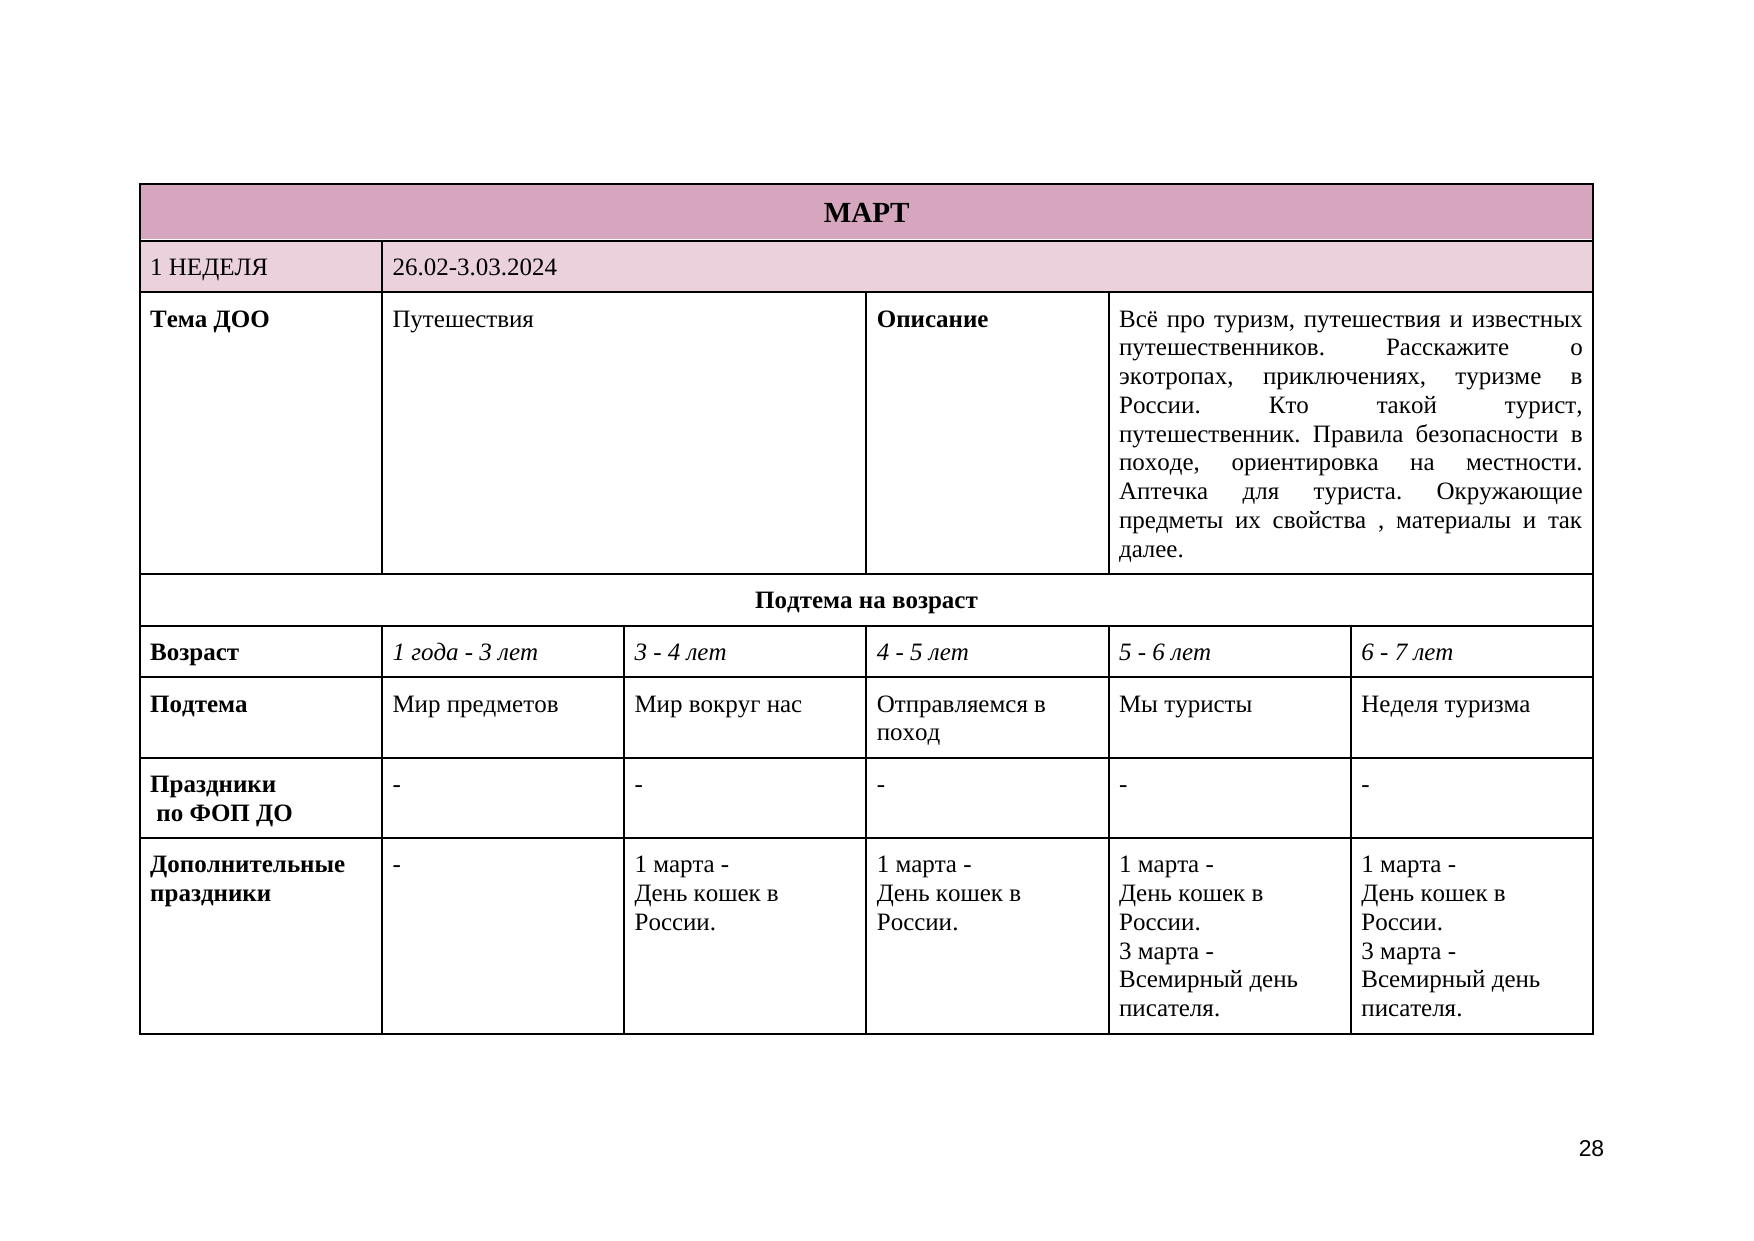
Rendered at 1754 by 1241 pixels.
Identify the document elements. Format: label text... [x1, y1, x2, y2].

table_cell Подтема на возраст [141, 575, 1592, 624]
table_cell Мы туристы [1110, 678, 1350, 757]
table_cell Всё про туризм, путешествия и известных путешественников. Расскажите о экотропах, приключениях, туризме в России. Кто такой турист, путешественник. Правила безопасности в походе, ориентировка на местности. Аптечка для туриста. Окружающие предметы их свойства , материалы и так далее. [1110, 293, 1592, 573]
table_cell 1 марта - День кошек в России. [867, 839, 1108, 1032]
table_cell 1 НЕДЕЛЯ [141, 242, 381, 291]
table_cell Праздники по ФОП ДО [141, 759, 381, 837]
table_cell - [867, 759, 1108, 837]
table_cell Возраст [141, 627, 381, 676]
table_cell 1 марта - День кошек в России. 3 марта - Всемирный день писателя. [1110, 839, 1350, 1032]
table_cell Тема ДОО [141, 293, 381, 573]
table_cell Отправляемся в поход [867, 678, 1108, 757]
table_cell 1 года - 3 лет [383, 627, 623, 676]
table_header МАРТ [141, 185, 1592, 239]
table_cell 5 - 6 лет [1110, 627, 1350, 676]
table_cell - [383, 839, 623, 1032]
table_cell Подтема [141, 678, 381, 757]
table_cell 3 - 4 лет [625, 627, 865, 676]
table_cell 1 марта - День кошек в России. [625, 839, 865, 1032]
table_cell Неделя туризма [1352, 678, 1592, 757]
table_cell 1 марта - День кошек в России. 3 марта - Всемирный день писателя. [1352, 839, 1592, 1032]
table_cell - [1352, 759, 1592, 837]
table_cell - [625, 759, 865, 837]
table_cell - [383, 759, 623, 837]
table_cell 26.02-3.03.2024 [383, 242, 1592, 291]
table_cell Мир вокруг нас [625, 678, 865, 757]
table_cell Путешествия [383, 293, 865, 573]
table_cell Дополнительные праздники [141, 839, 381, 1032]
table_cell Мир предметов [383, 678, 623, 757]
table_cell - [1110, 759, 1350, 837]
table_cell 4 - 5 лет [867, 627, 1108, 676]
table_cell Описание [867, 293, 1108, 573]
table_cell 6 - 7 лет [1352, 627, 1592, 676]
